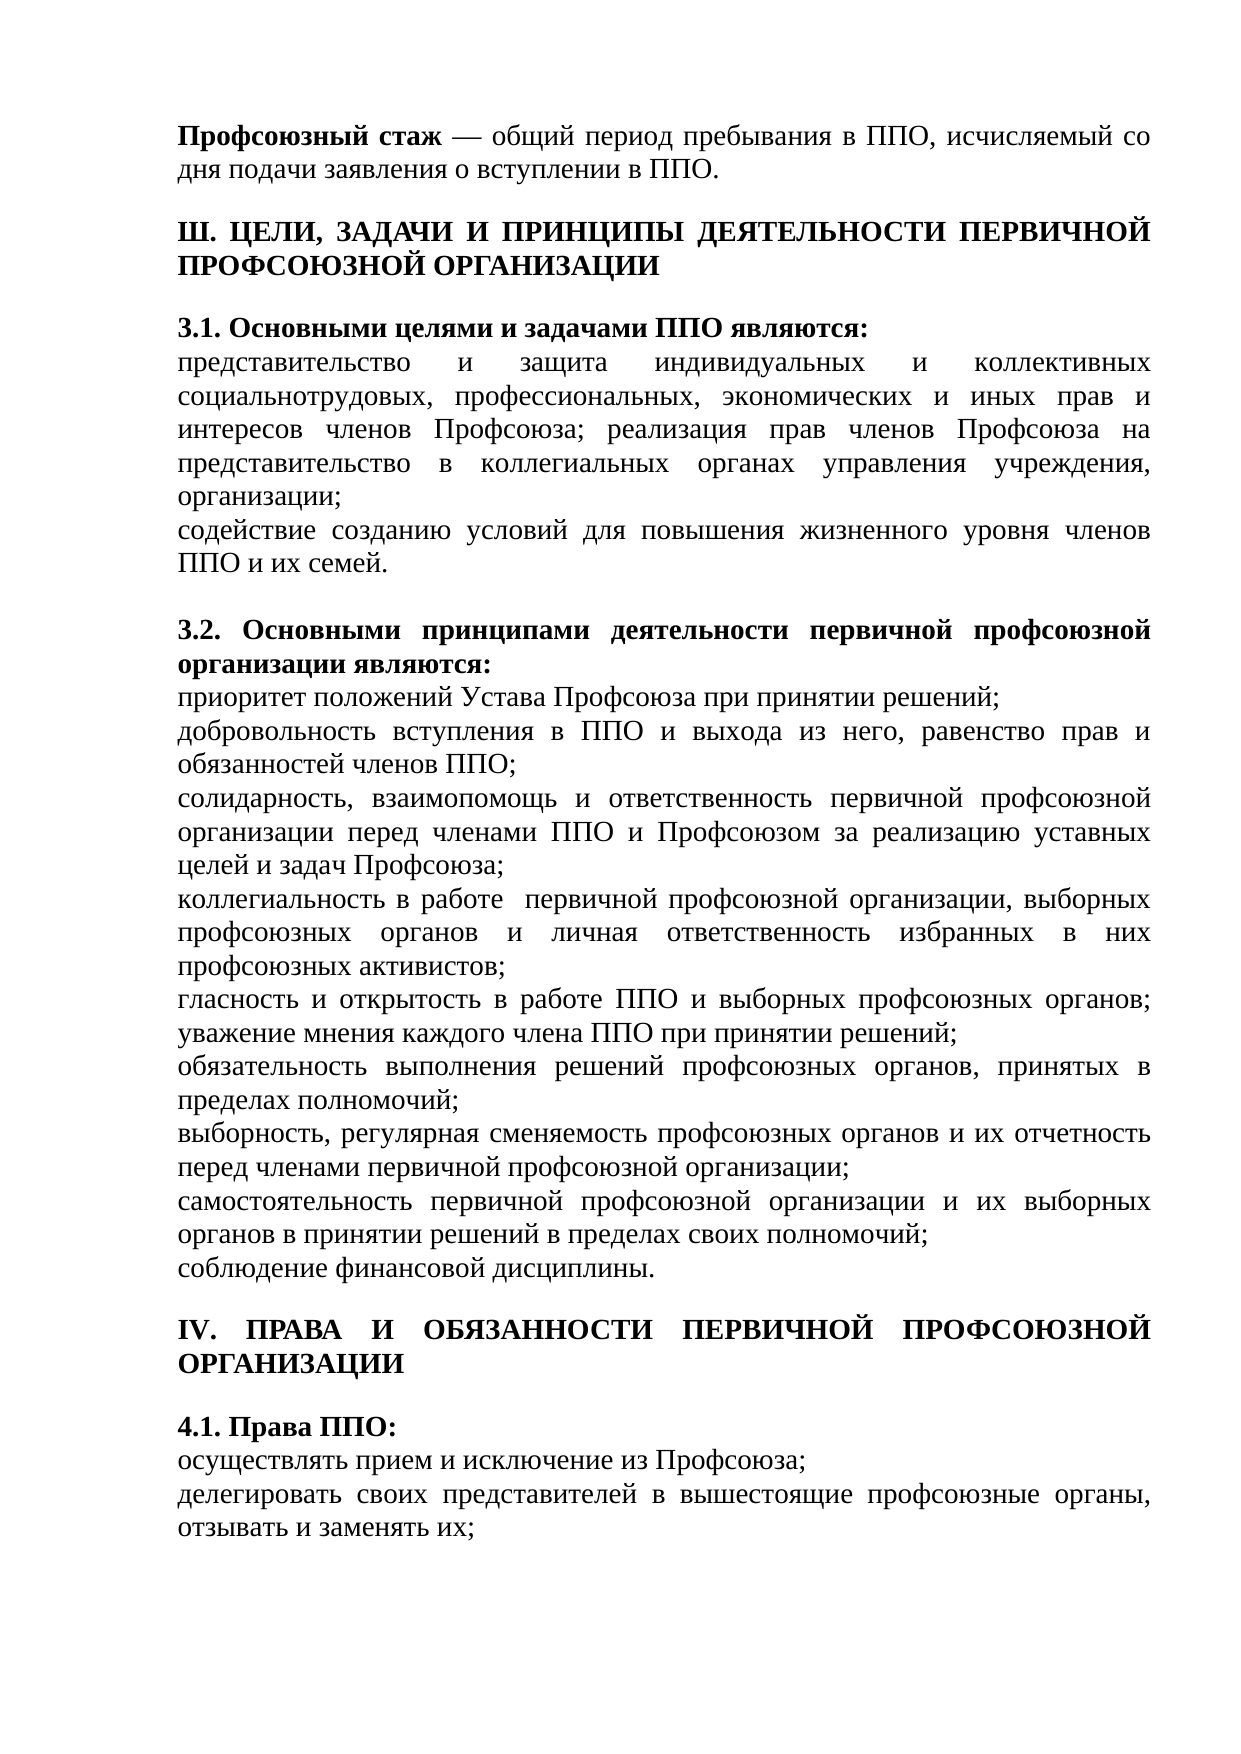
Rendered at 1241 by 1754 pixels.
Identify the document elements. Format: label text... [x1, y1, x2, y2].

text осуществлять прием и исключение из Профсоюза; [177, 1442, 1152, 1476]
text IV. ПРАВА И ОБЯЗАННОСТИ ПЕРВИЧНОЙ ПРОФСОЮЗНОЙ ОРГАНИЗАЦИИ [177, 1312, 1152, 1379]
text выборность, регулярная сменяемость профсоюзных органов и их отчетность перед членами первичной профсоюзной организации; [177, 1116, 1152, 1183]
text содействие созданию условий для повышения жизненного уровня членов ППО и их семей. [177, 512, 1152, 579]
text приоритет положений Устава Профсоюза при принятии решений; [177, 679, 1152, 713]
text солидарность, взаимопомощь и ответственность первичной профсоюзной организации перед членами ППО и Профсоюзом за реализацию уставных целей и задач Профсоюза; [177, 780, 1152, 881]
text делегировать своих представителей в вышестоящие профсоюзные органы, отзывать и заменять их; [177, 1476, 1152, 1543]
text обязательность выполнения решений профсоюзных органов, принятых в пределах полномочий; [177, 1048, 1152, 1116]
text представительство и защита индивидуальных и коллективных социальнотрудовых, профессиональных, экономических и иных прав и интересов членов Профсоюза; реализация прав членов Профсоюза на представительство в коллегиальных органах управления учреждения, организации; [177, 344, 1152, 512]
text 3.1. Основными целями и задачами ППО являются: [177, 311, 1152, 344]
text коллегиальность в работе первичной профсоюзной организации, выборных профсоюзных органов и личная ответственность избранных в них профсоюзных активистов; [177, 881, 1152, 981]
text самостоятельность первичной профсоюзной организации и их выборных органов в принятии решений в пределах своих полномочий; [177, 1183, 1152, 1250]
text Ш. ЦЕЛИ, ЗАДАЧИ И ПРИНЦИПЫ ДЕЯТЕЛЬНОСТИ ПЕРВИЧНОЙ ПРОФСОЮЗНОЙ ОРГАНИЗАЦИИ [177, 214, 1152, 281]
text гласность и открытость в работе ППО и выборных профсоюзных органов; уважение мнения каждого члена ППО при принятии решений; [177, 981, 1152, 1048]
text Профсоюзный стаж — общий период пребывания в ППО, исчисляемый со дня подачи заявления о вступлении в ППО. [177, 118, 1152, 185]
text 3.2. Основными принципами деятельности первичной профсоюзной организации являются: [177, 612, 1152, 679]
text 4.1. Права ППО: [177, 1409, 1152, 1442]
text добровольность вступления в ППО и выхода из него, равенство прав и обязанностей членов ППО; [177, 713, 1152, 780]
text соблюдение финансовой дисциплины. [177, 1250, 1152, 1283]
